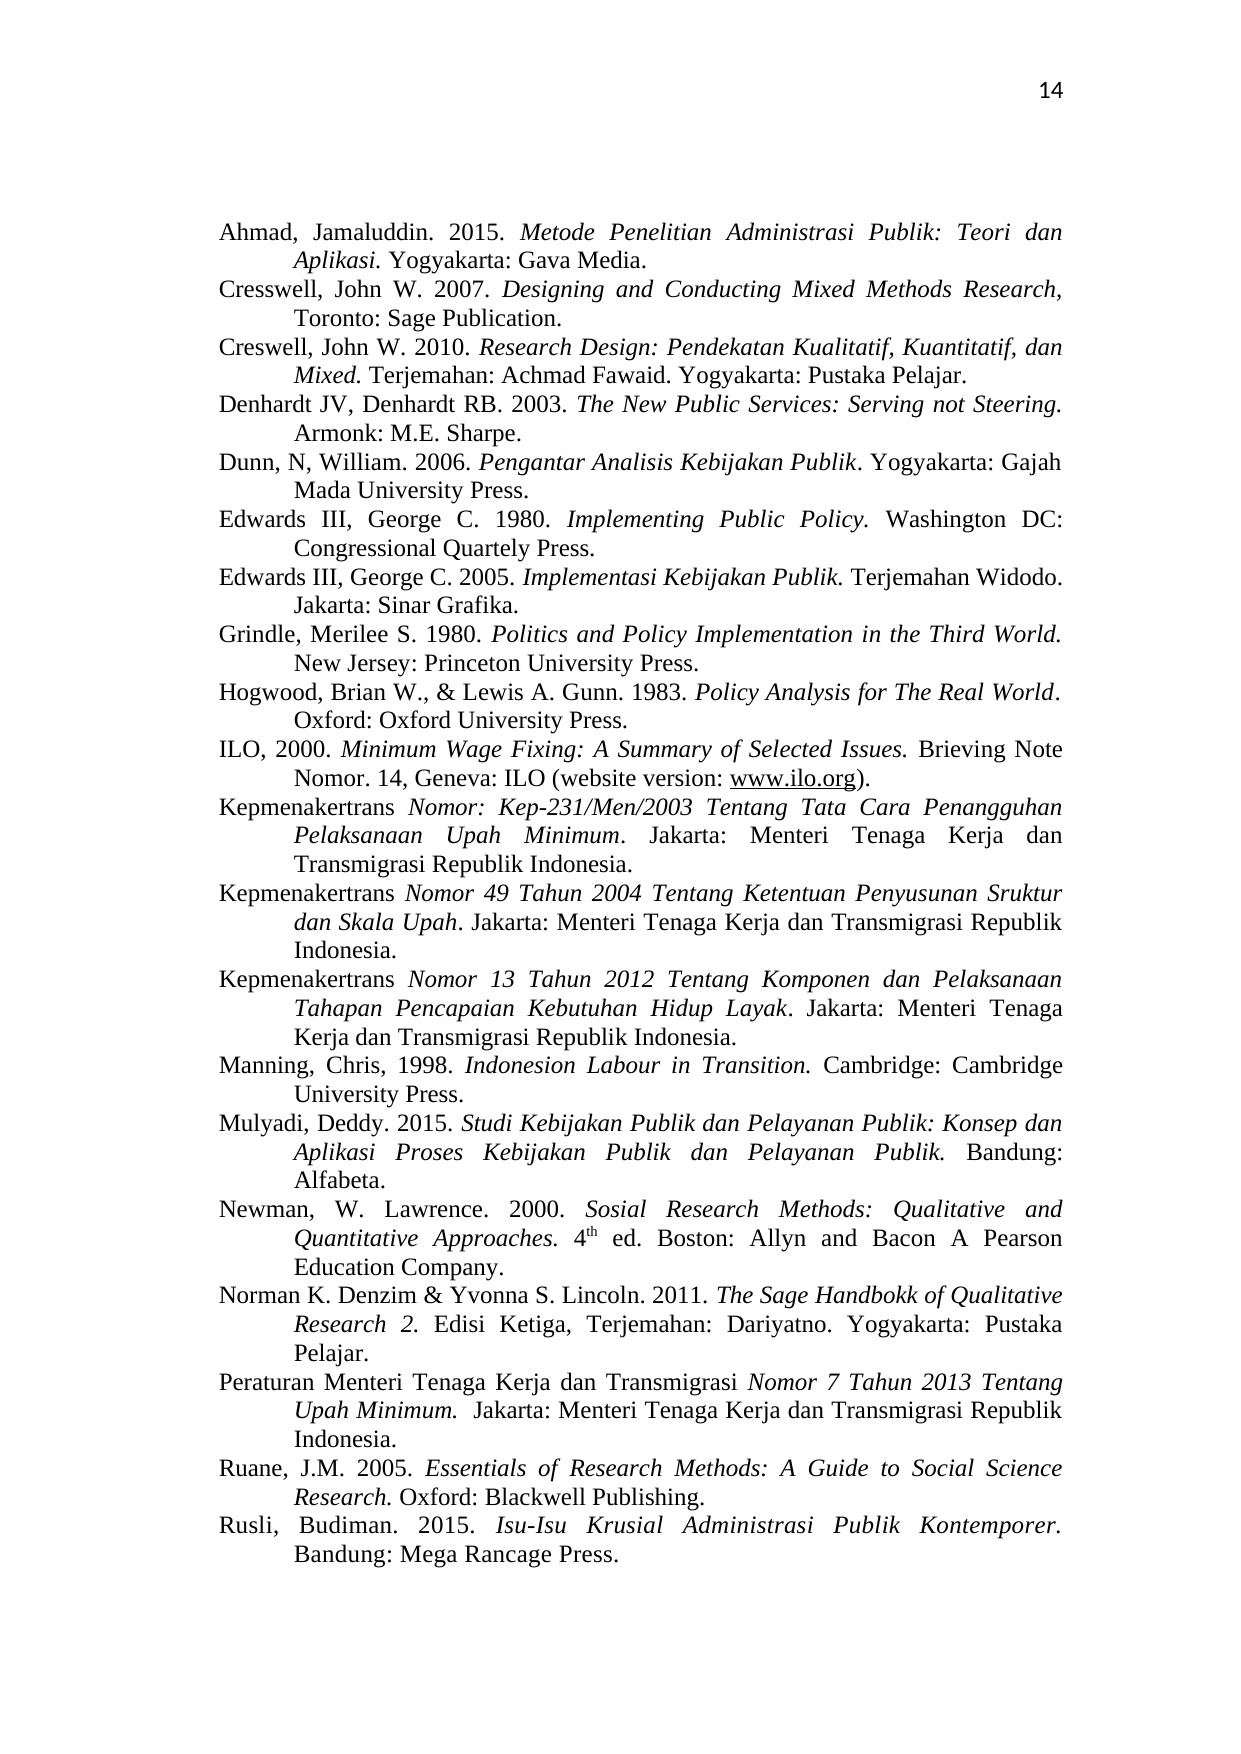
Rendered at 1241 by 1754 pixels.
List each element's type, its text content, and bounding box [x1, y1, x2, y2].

text Manning, Chris, 1998. Indonesion Labour in Transition. Cambridge: Cambridge University Press. [218, 1050, 1063, 1108]
text Creswell, John W. 2010. Research Design: Pendekatan Kualitatif, Kuantitatif, dan Mixed. Terjemahan: Achmad Fawaid. Yogyakarta: Pustaka Pelajar. [218, 332, 1063, 389]
text Grindle, Merilee S. 1980. Politics and Policy Implementation in the Third World. New Jersey: Princeton University Press. [218, 619, 1063, 677]
text Cresswell, John W. 2007. Designing and Conducting Mixed Methods Research, Toronto: Sage Publication. [218, 274, 1063, 332]
text Dunn, N, William. 2006. Pengantar Analisis Kebijakan Publik. Yogyakarta: Gajah Mada University Press. [218, 447, 1062, 504]
text Peraturan Menteri Tenaga Kerja dan Transmigrasi Nomor 7 Tahun 2013 Tentang Upah Minimum. Jakarta: Menteri Tenaga Kerja dan Transmigrasi Republik Indonesia. [218, 1367, 1063, 1453]
text Ruane, J.M. 2005. Essentials of Research Methods: A Guide to Social Science Research. Oxford: Blackwell Publishing. [218, 1453, 1063, 1510]
text Newman, W. Lawrence. 2000. Sosial Research Methods: Qualitative and Quantitative Approaches. 4th ed. Boston: Allyn and Bacon A Pearson Education Company. [218, 1194, 1063, 1280]
text Kepmenakertrans Nomor 49 Tahun 2004 Tentang Ketentuan Penyusunan Sruktur dan Skala Upah. Jakarta: Menteri Tenaga Kerja dan Transmigrasi Republik Indonesia. [218, 878, 1063, 964]
text Denhardt JV, Denhardt RB. 2003. The New Public Services: Serving not Steering. Armonk: M.E. Sharpe. [218, 389, 1063, 447]
text Mulyadi, Deddy. 2015. Studi Kebijakan Publik dan Pelayanan Publik: Konsep dan Aplikasi Proses Kebijakan Publik dan Pelayanan Publik. Bandung: Alfabeta. [218, 1108, 1063, 1194]
text Rusli, Budiman. 2015. Isu-Isu Krusial Administrasi Publik Kontemporer. Bandung: Mega Rancage Press. [218, 1510, 1063, 1568]
text Hogwood, Brian W., & Lewis A. Gunn. 1983. Policy Analysis for The Real World. Oxford: Oxford University Press. [218, 677, 1061, 734]
text Kepmenakertrans Nomor 13 Tahun 2012 Tentang Komponen dan Pelaksanaan Tahapan Pencapaian Kebutuhan Hidup Layak. Jakarta: Menteri Tenaga Kerja dan Transmigrasi Republik Indonesia. [218, 964, 1063, 1050]
text Ahmad, Jamaluddin. 2015. Metode Penelitian Administrasi Publik: Teori dan Aplikasi. Yogyakarta: Gava Media. [218, 217, 1063, 274]
text Edwards III, George C. 2005. Implementasi Kebijakan Publik. Terjemahan Widodo. Jakarta: Sinar Grafika. [218, 562, 1063, 619]
text Norman K. Denzim & Yvonna S. Lincoln. 2011. The Sage Handbokk of Qualitative Research 2. Edisi Ketiga, Terjemahan: Dariyatno. Yogyakarta: Pustaka Pelajar. [218, 1280, 1063, 1367]
text Edwards III, George C. 1980. Implementing Public Policy. Washington DC: Congressional Quartely Press. [218, 504, 1063, 562]
text Kepmenakertrans Nomor: Kep-231/Men/2003 Tentang Tata Cara Penangguhan Pelaksanaan Upah Minimum. Jakarta: Menteri Tenaga Kerja dan Transmigrasi Republik Indonesia. [218, 792, 1063, 878]
text ILO, 2000. Minimum Wage Fixing: A Summary of Selected Issues. Brieving Note Nomor. 14, Geneva: ILO (website version: www.ilo.org). [218, 734, 1063, 792]
